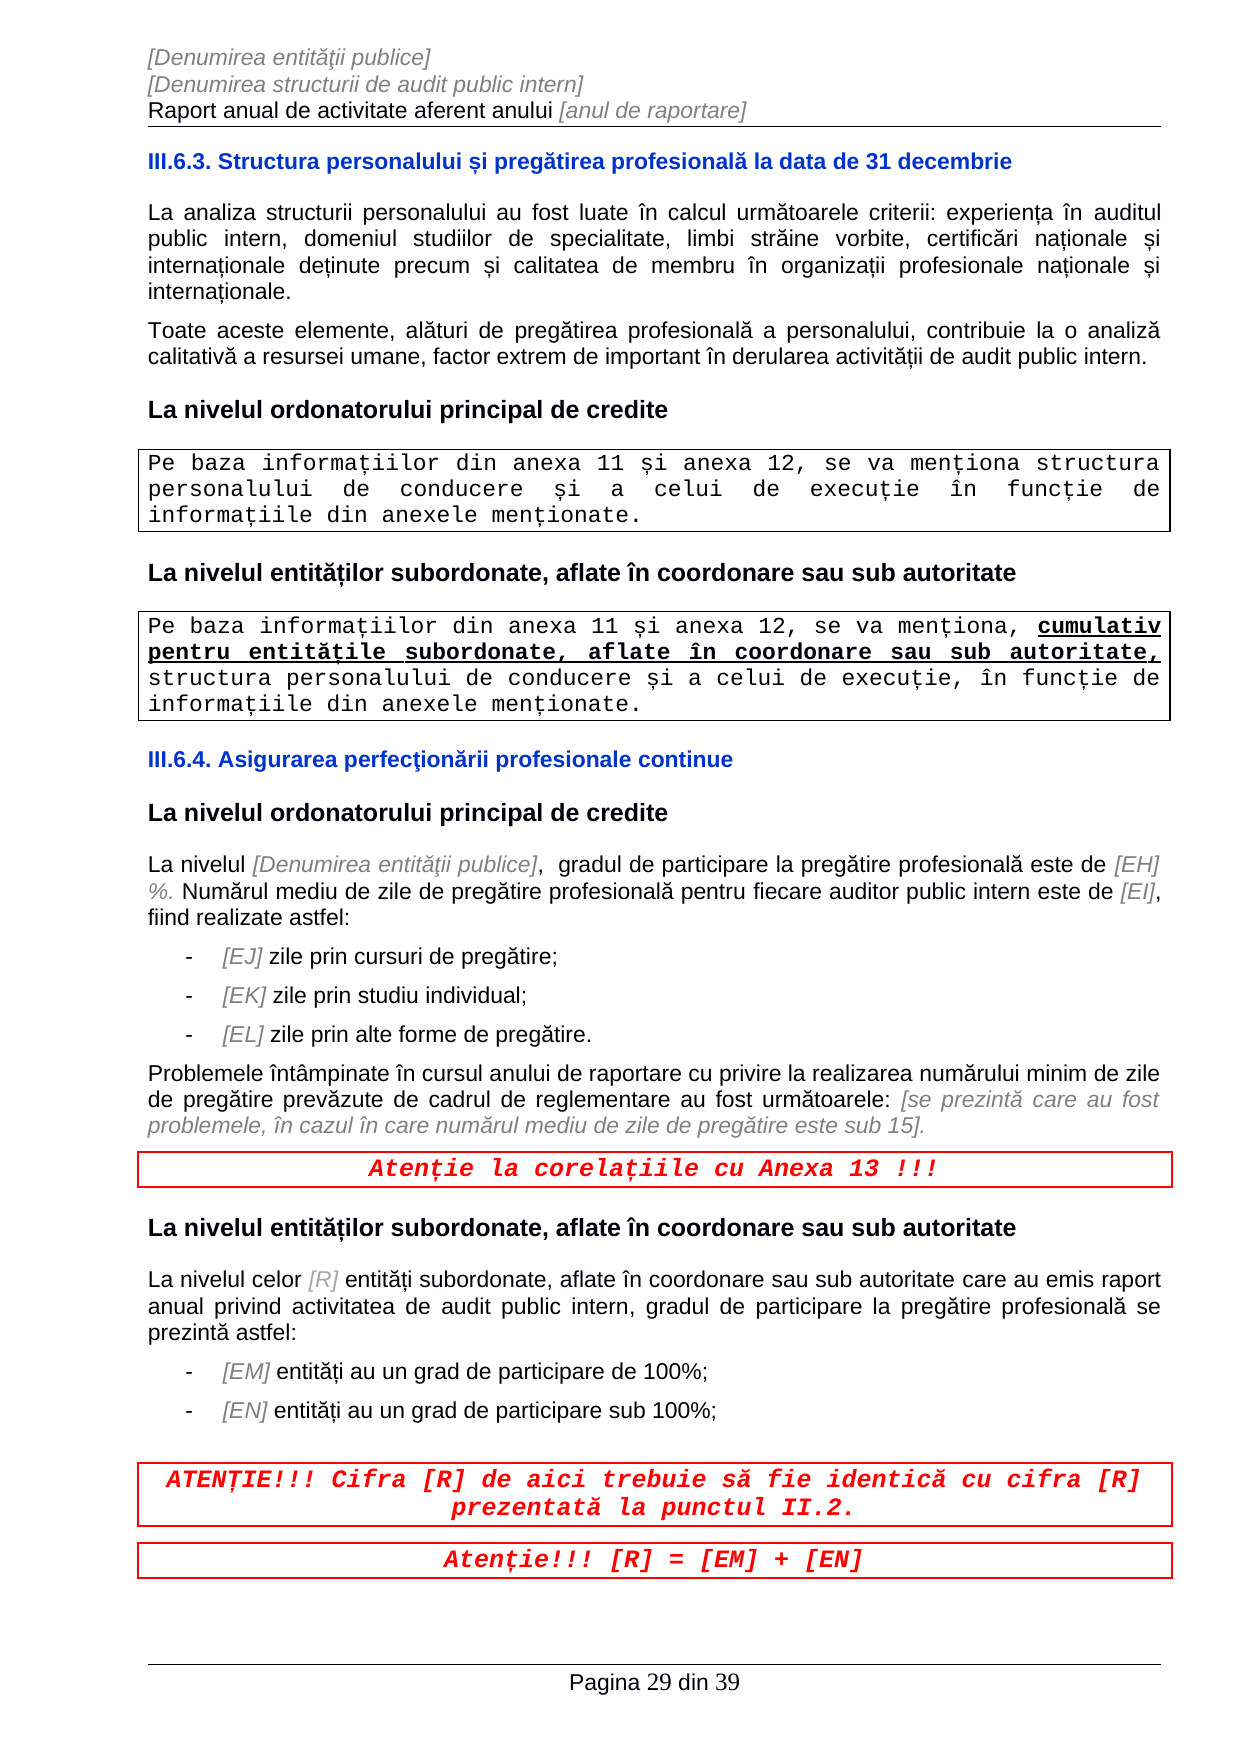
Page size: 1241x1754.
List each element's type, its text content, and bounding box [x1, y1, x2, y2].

subtitle III.6.3. Structura personalului și pregătirea profesională la data de 31 decembrie [148, 148, 1161, 174]
text La nivelul entităților subordonate, aflate în coordonare sau sub autoritate [148, 1213, 1161, 1241]
text La nivelul ordonatorului principal de credite [148, 395, 1161, 423]
text Toate aceste elemente, alături de pregătirea profesională a personalului, contribuie la o analiză calitativă a resursei umane, factor extrem de important în derularea activității de audit public intern. [148, 317, 1161, 370]
text La nivelul ordonatorului principal de credite [148, 798, 1161, 826]
list [EL] zile prin alte forme de pregătire. [185, 1021, 1161, 1047]
subtitle III.6.4. Asigurarea perfecţionării profesionale continue [148, 746, 1161, 773]
list [EM] entități au un grad de participare de 100%; [185, 1358, 1161, 1384]
text ATENȚIE!!! Cifra [R] de aici trebuie să fie identică cu cifra [R] prezentată la punctul II.2. [139, 1464, 1171, 1525]
list [EN] entități au un grad de participare sub 100%; [185, 1397, 1161, 1423]
text La analiza structurii personalului au fost luate în calcul următoarele criterii: experiența în auditul public intern, domeniul studiilor de specialitate, limbi străine vorbite, certificări naționale și internaționale deținute precum și calitatea de membru în organizații profesionale naționale și internaționale. [148, 199, 1161, 304]
text La nivelul celor [R] entități subordonate, aflate în coordonare sau sub autoritate care au emis raport anual privind activitatea de audit public intern, gradul de participare la pregătire profesională se prezintă astfel: [148, 1266, 1161, 1346]
list [EK] zile prin studiu individual; [185, 982, 1161, 1008]
list [EJ] zile prin cursuri de pregătire; [185, 943, 1161, 969]
text Atenție!!! [R] = [EM] + [EN] [139, 1544, 1171, 1577]
text La nivelul [Denumirea entităţii publice], gradul de participare la pregătire profesională este de [EH]%. Numărul mediu de zile de pregătire profesională pentru fiecare auditor public intern este de [EI], fiind realizate astfel: [148, 851, 1161, 930]
text La nivelul entităților subordonate, aflate în coordonare sau sub autoritate [148, 557, 1161, 586]
text Pe baza informațiilor din anexa 11 și anexa 12, se va menționa structura personalului de conducere și a celui de execuție în funcție de informațiile din anexele menționate. [139, 450, 1169, 531]
text Atenție la corelațiile cu Anexa 13 !!! [139, 1153, 1171, 1186]
text Problemele întâmpinate în cursul anului de raportare cu privire la realizarea numărului minim de zile de pregătire prevăzute de cadrul de reglementare au fost următoarele: [se prezintă care au fost problemele, în cazul în care numărul mediu de zile de pregătire este sub 15]. [148, 1059, 1161, 1138]
text Pe baza informațiilor din anexa 11 și anexa 12, se va menționa, cumulativ pentru entitățile subordonate, aflate în coordonare sau sub autoritate, structura personalului de conducere și a celui de execuție, în funcție de informațiile din anexele menționate. [139, 612, 1169, 720]
